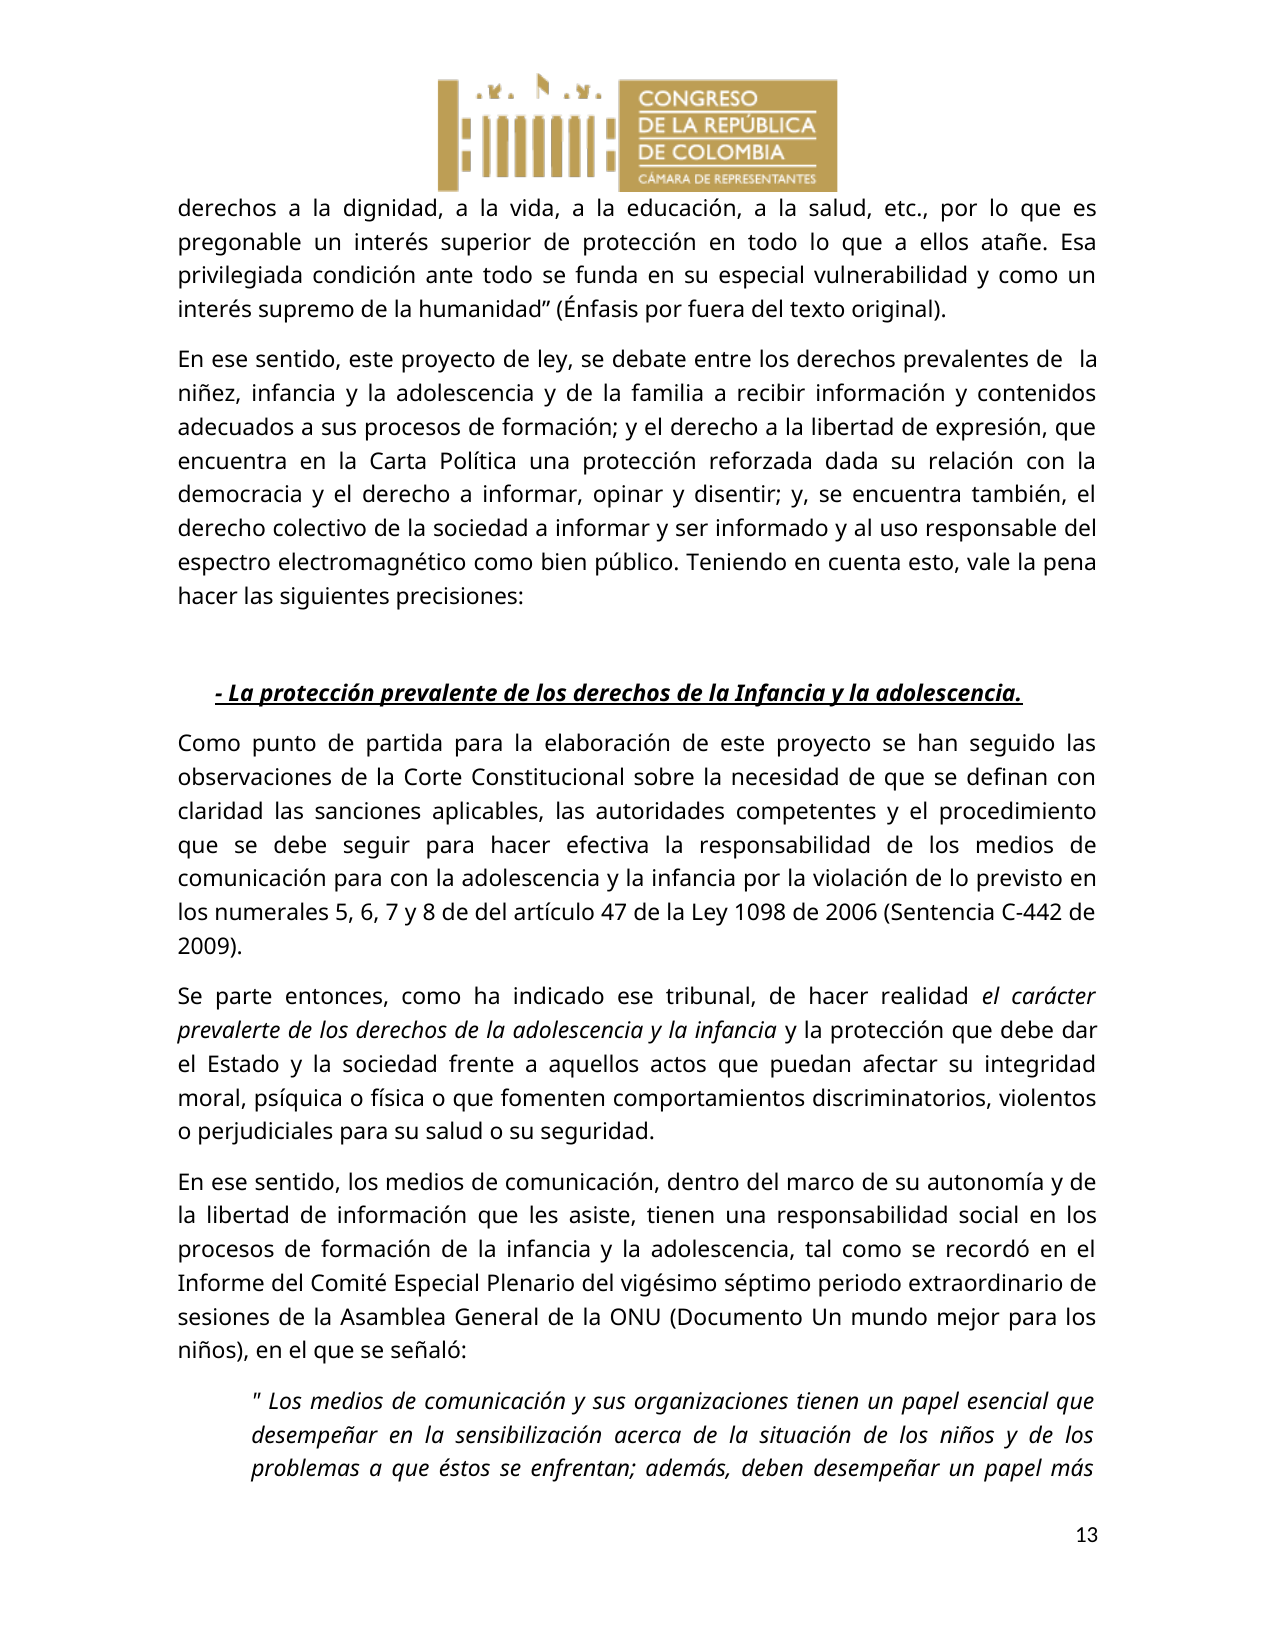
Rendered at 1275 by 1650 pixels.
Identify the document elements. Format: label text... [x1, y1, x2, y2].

text Como punto de partida para la elaboración de este proyecto se han seguido las observaciones de la Corte Constitucional sobre la necesidad de que se definan con claridad las sanciones aplicables, las autoridades competentes y el procedimiento que se debe seguir para hacer efectiva la responsabilidad de los medios de comunicación para con la adolescencia y la infancia por la violación de lo previsto en los numerales 5, 6, 7 y 8 de del artículo 47 de la Ley 1098 de 2006 (Sentencia C-442 de 2009). [177, 727, 1098, 961]
text En ese sentido, los medios de comunicación, dentro del marco de su autonomía y de la libertad de información que les asiste, tienen una responsabilidad social en los procesos de formación de la infancia y la adolescencia, tal como se recordó en el Informe del Comité Especial Plenario del vigésimo séptimo periodo extraordinario de sesiones de la Asamblea General de la ONU (Documento Un mundo mejor para los niños), en el que se señaló: [177, 1166, 1098, 1366]
text - La protección prevalente de los derechos de la Infancia y la adolescencia. [215, 677, 1098, 708]
picture [437, 73, 838, 192]
text En ese sentido, este proyecto de ley, se debate entre los derechos prevalentes de la niñez, infancia y la adolescencia y de la familia a recibir información y contenidos adecuados a sus procesos de formación; y el derecho a la libertad de expresión, que encuentra en la Carta Política una protección reforzada dada su relación con la democracia y el derecho a informar, opinar y disentir; y, se encuentra también, el derecho colectivo de la sociedad a informar y ser informado y al uso responsable del espectro electromagnético como bien público. Teniendo en cuenta esto, vale la pena hacer las siguientes precisiones: [177, 343, 1098, 611]
text Se parte entonces, como ha indicado ese tribunal, de hacer realidad el carácter prevalerte de los derechos de la adolescencia y la infancia y la protección que debe dar el Estado y la sociedad frente a aquellos actos que puedan afectar su integridad moral, psíquica o física o que fomenten comportamientos discriminatorios, violentos o perjudiciales para su salud o su seguridad. [177, 980, 1098, 1146]
